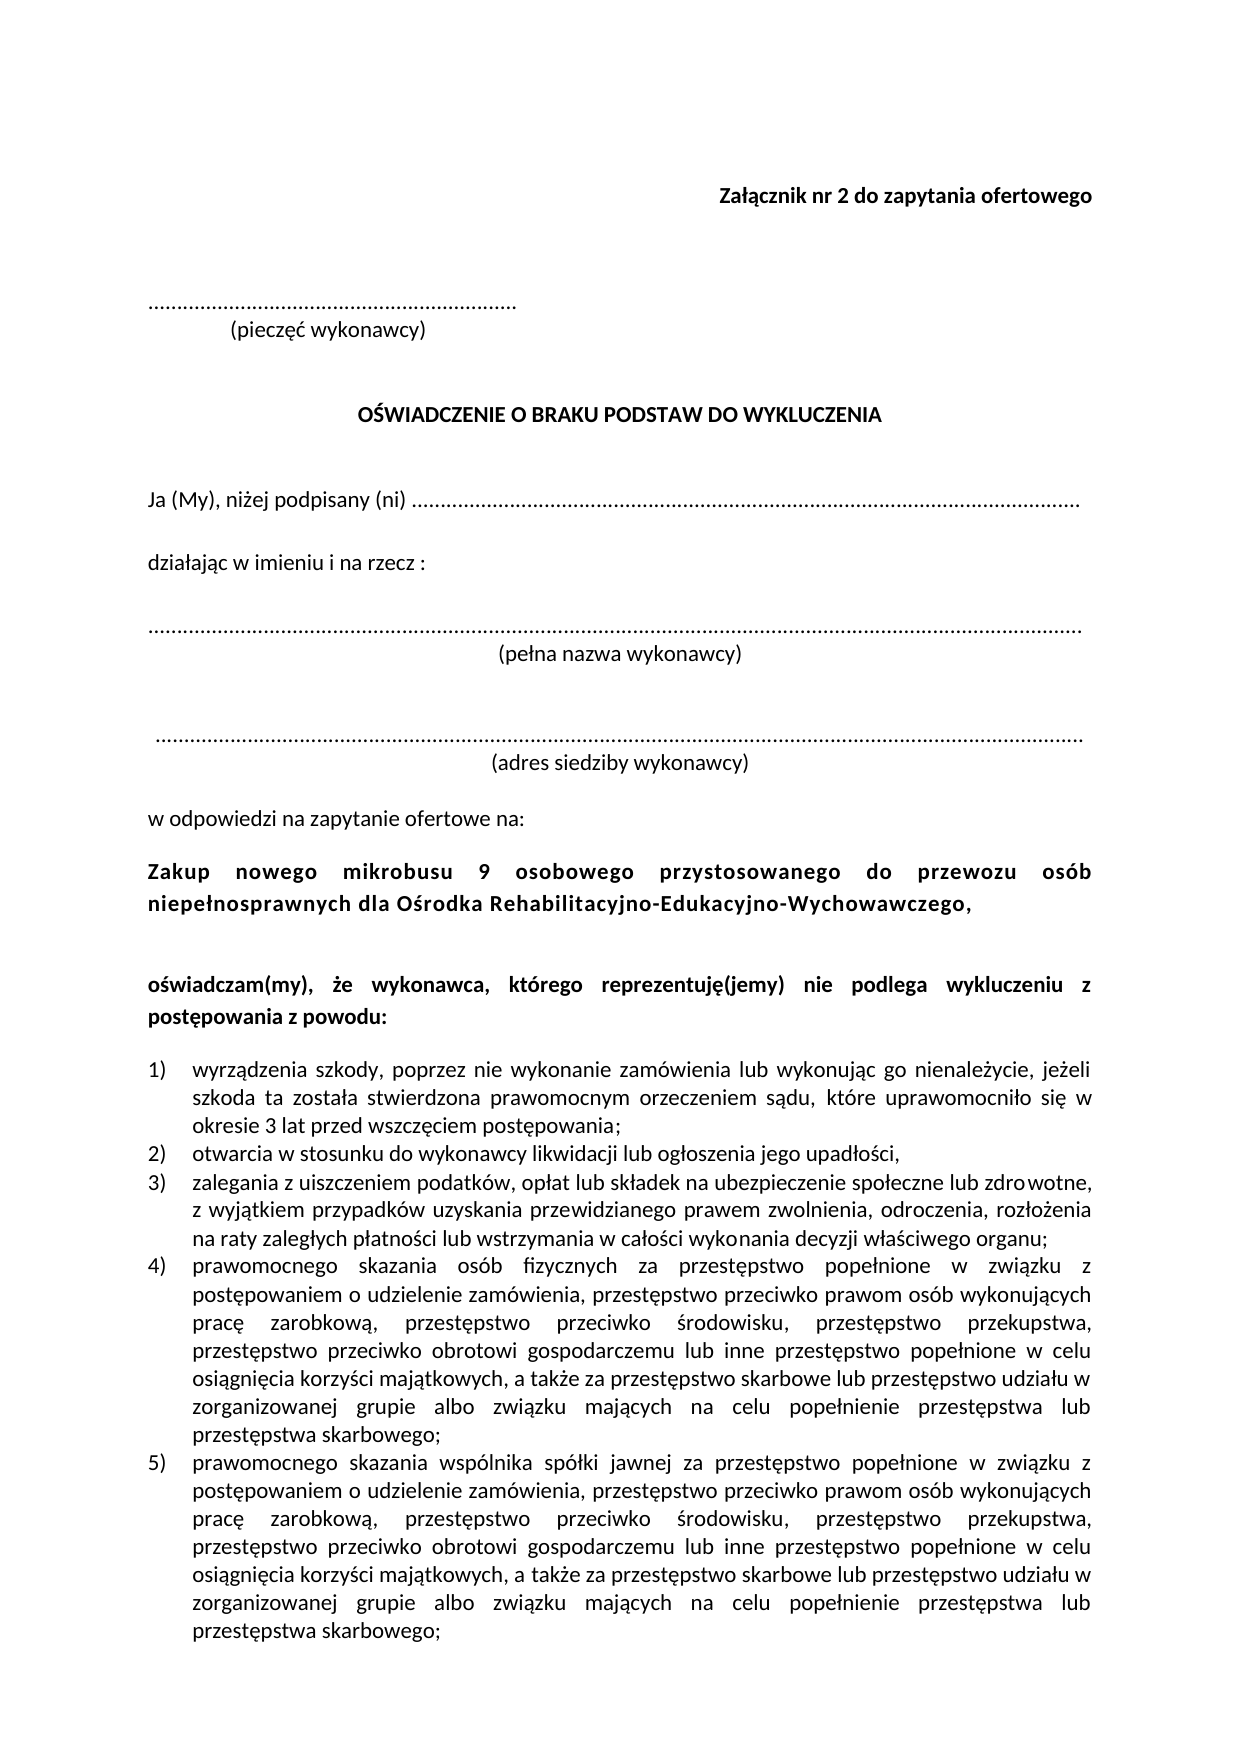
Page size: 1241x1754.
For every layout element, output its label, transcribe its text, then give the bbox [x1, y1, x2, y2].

text 1) wyrządzenia szkody, poprzez nie wykonanie zamówienia lub wykonując go nienależycie, jeżeli szkoda ta została stwierdzona prawomocnym orzeczeniem sądu, które uprawomocniło się w okresie 3 lat przed wszczęciem postępowania; [148, 1056, 1092, 1139]
subtitle OŚWIADCZENIE O BRAKU PODSTAW DO WYKLUCZENIA [148, 400, 1092, 428]
text ................................................................ [148, 287, 1092, 315]
text w odpowiedzi na zapytanie ofertowe na: [148, 804, 1092, 832]
text działając w imieniu i na rzecz : [148, 548, 1092, 576]
text Zakup nowego mikrobusu 9 osobowego przystosowanego do przewozu osób niepełnosprawnych dla Ośrodka Rehabilitacyjno-Edukacyjno-Wychowawczego, [148, 857, 1092, 917]
text 2) otwarcia w stosunku do wykonawcy likwidacji lub ogłoszenia jego upadłości, [148, 1139, 1092, 1168]
text Załącznik nr 2 do zapytania ofertowego [148, 181, 1092, 209]
text (adres siedziby wykonawcy) [148, 748, 1092, 776]
text Ja (My), niżej podpisany (ni) .................................................................................................................... [148, 485, 1092, 513]
text oświadczam(my), że wykonawca, którego reprezentuję(jemy) nie podlega wykluczeniu z postępowania z powodu: [148, 970, 1092, 1031]
text .................................................................................................................................................................. [148, 611, 1092, 639]
text (pełna nazwa wykonawcy) [148, 639, 1092, 667]
text 3) zalegania z uiszczeniem podatków, opłat lub składek na ubezpieczenie społeczne lub zdrowotne, z wyjątkiem przypadków uzyskania przewidzianego prawem zwolnienia, odroczenia, rozłożenia na raty zaległych płatności lub wstrzymania w całości wykonania decyzji właściwego organu; [148, 1168, 1092, 1252]
text ................................................................................................................................................................. [148, 720, 1092, 748]
text 4) prawomocnego skazania osób fizycznych za przestępstwo popełnione w związku z postępowaniem o udzielenie zamówienia, przestępstwo przeciwko prawom osób wykonujących pracę zarobkową, przestępstwo przeciwko środowisku, przestępstwo przekupstwa, przestępstwo przeciwko obrotowi gospodarczemu lub inne przestępstwo popełnione w celu osiągnięcia korzyści majątkowych, a także za przestępstwo skarbowe lub przestępstwo udziału w zorganizowanej grupie albo związku mających na celu popełnienie przestępstwa lub przestępstwa skarbowego; [148, 1252, 1092, 1448]
text 5) prawomocnego skazania wspólnika spółki jawnej za przestępstwo popełnione w związku z postępowaniem o udzielenie zamówienia, przestępstwo przeciwko prawom osób wykonujących pracę zarobkową, przestępstwo przeciwko środowisku, przestępstwo przekupstwa, przestępstwo przeciwko obrotowi gospodarczemu lub inne przestępstwo popełnione w celu osiągnięcia korzyści majątkowych, a także za przestępstwo skarbowe lub przestępstwo udziału w zorganizowanej grupie albo związku mających na celu popełnienie przestępstwa lub przestępstwa skarbowego; [148, 1448, 1092, 1644]
text (pieczęć wykonawcy) [148, 315, 1092, 343]
